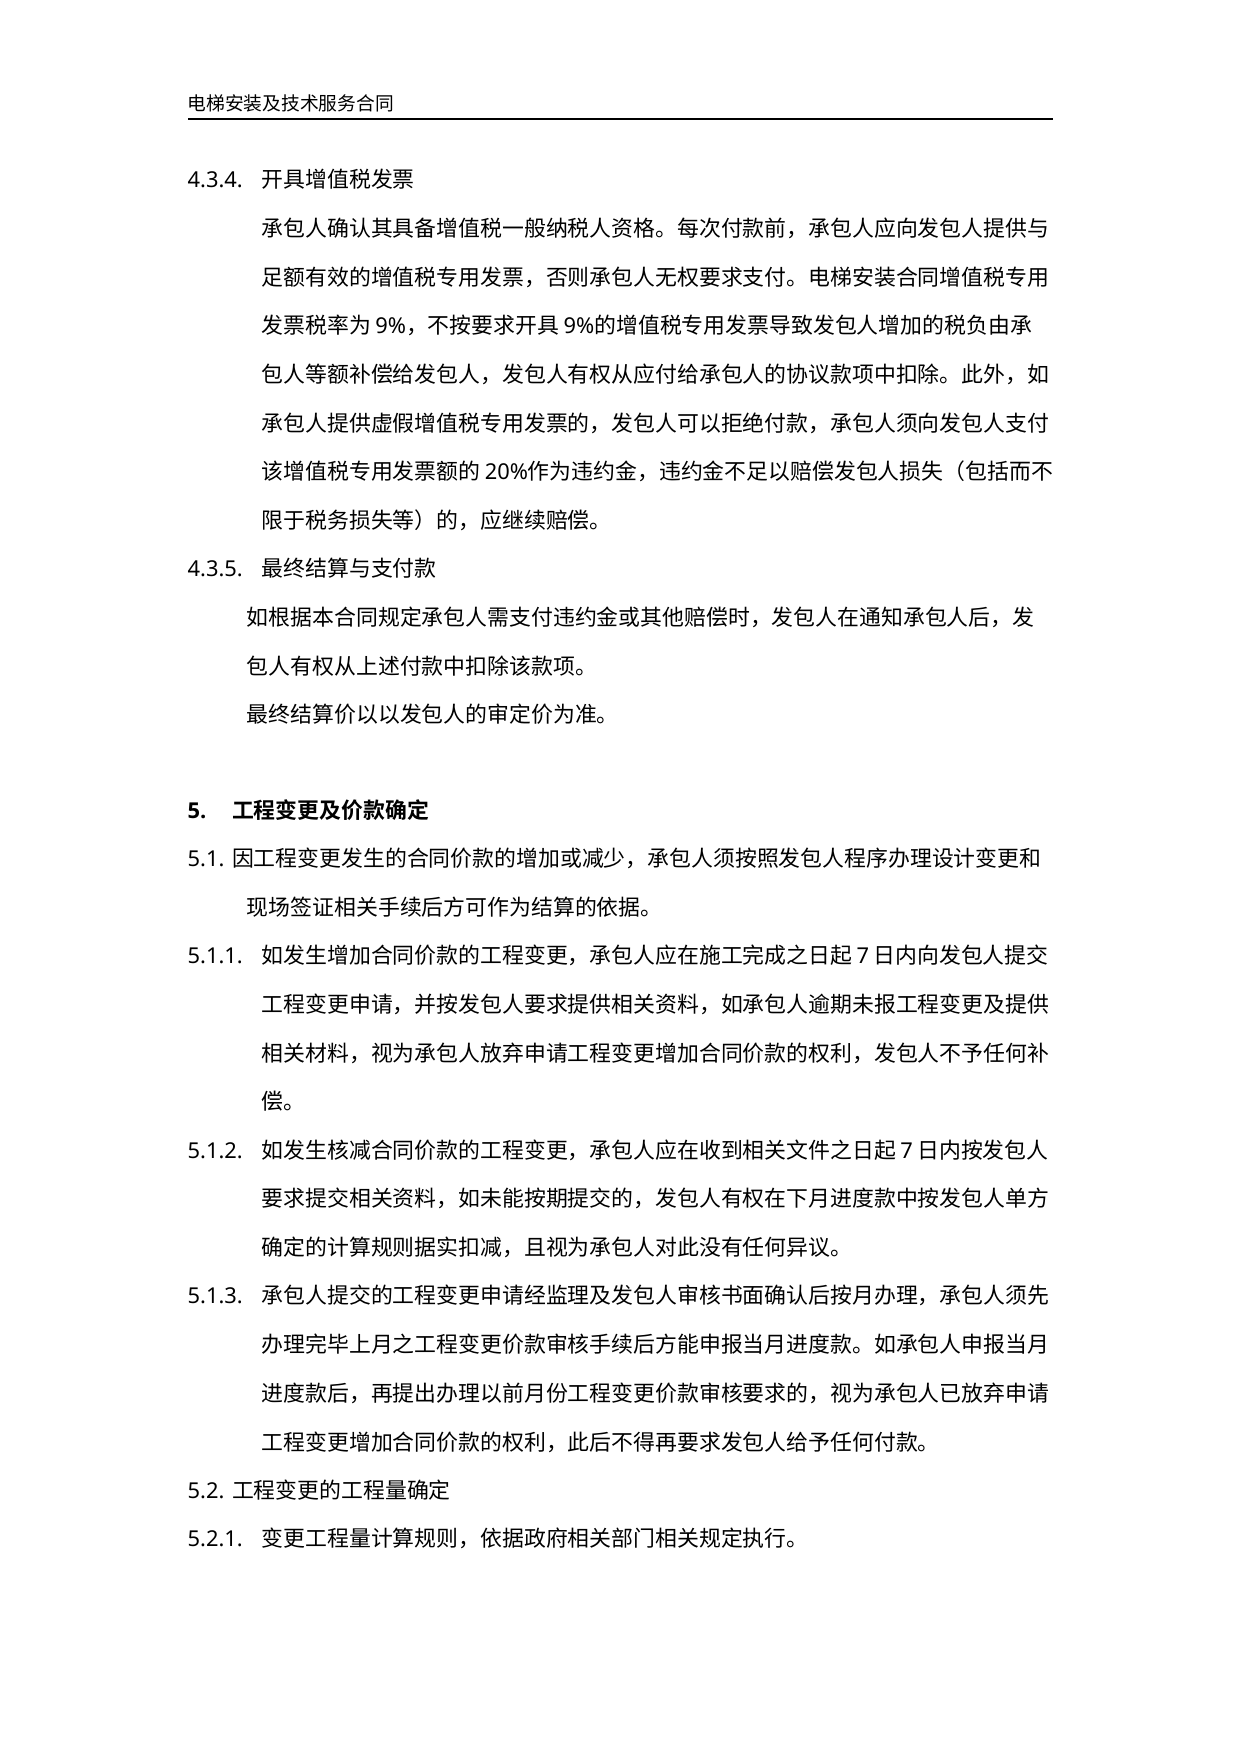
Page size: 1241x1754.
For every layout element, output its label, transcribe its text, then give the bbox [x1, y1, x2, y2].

list 开具增值税发票 [187, 162, 1053, 194]
list 变更工程量计算规则，依据政府相关部门相关规定执行。 [187, 1521, 1053, 1553]
text 承包人确认其具备增值税一般纳税人资格。每次付款前，承包人应向发包人提供与足额有效的增值税专用发票，否则承包人无权要求支付。电梯安装合同增值税专用发票税率为9%，不按要求开具9%的增值税专用发票导致发包人增加的税负由承包人等额补偿给发包人，发包人有权从应付给承包人的协议款项中扣除。此外，如承包人提供虚假增值税专用发票的，发包人可以拒绝付款，承包人须向发包人支付该增值税专用发票额的20%作为违约金，违约金不足以赔偿发包人损失（包括而不限于税务损失等）的，应继续赔偿。 [261, 210, 1053, 535]
list 工程变更及价款确定 [187, 792, 1053, 825]
text 最终结算价以以发包人的审定价为准。 [247, 697, 1053, 729]
list 因工程变更发生的合同价款的增加或减少，承包人须按照发包人程序办理设计变更和现场签证相关手续后方可作为结算的依据。 [187, 841, 1053, 922]
list 如发生增加合同价款的工程变更，承包人应在施工完成之日起7日内向发包人提交工程变更申请，并按发包人要求提供相关资料，如承包人逾期未报工程变更及提供相关材料，视为承包人放弃申请工程变更增加合同价款的权利，发包人不予任何补偿。 [187, 938, 1053, 1116]
list 承包人提交的工程变更申请经监理及发包人审核书面确认后按月办理，承包人须先办理完毕上月之工程变更价款审核手续后方能申报当月进度款。如承包人申报当月进度款后，再提出办理以前月份工程变更价款审核要求的，视为承包人已放弃申请工程变更增加合同价款的权利，此后不得再要求发包人给予任何付款。 [187, 1278, 1053, 1457]
list 工程变更的工程量确定 [187, 1473, 1053, 1505]
list 最终结算与支付款 [187, 551, 1053, 584]
list 如发生核减合同价款的工程变更，承包人应在收到相关文件之日起7日内按发包人要求提交相关资料，如未能按期提交的，发包人有权在下月进度款中按发包人单方确定的计算规则据实扣减，且视为承包人对此没有任何异议。 [187, 1132, 1053, 1262]
text 如根据本合同规定承包人需支付违约金或其他赔偿时，发包人在通知承包人后，发包人有权从上述付款中扣除该款项。 [247, 599, 1053, 681]
